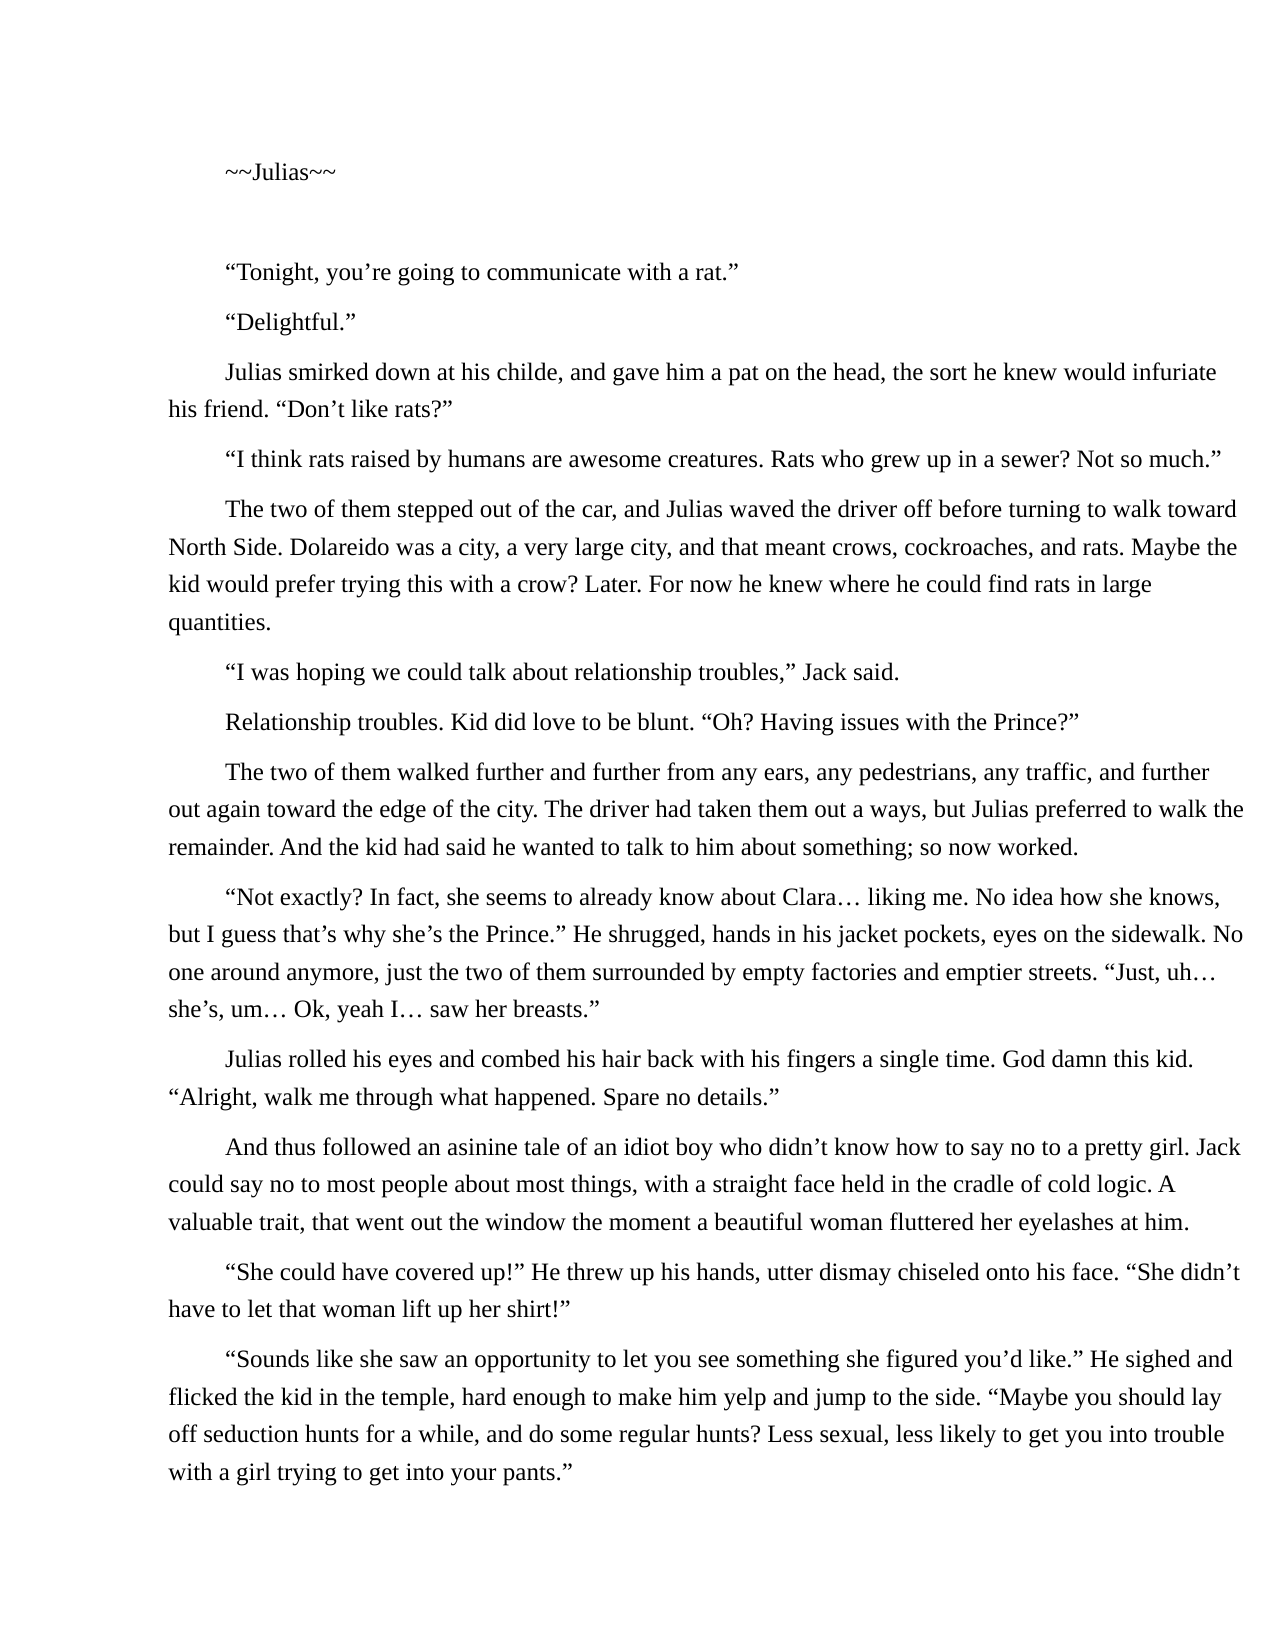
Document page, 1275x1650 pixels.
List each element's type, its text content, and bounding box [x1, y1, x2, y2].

text “Not exactly? In fact, she seems to already know about Clara… liking me. No idea how she knows, but I guess that’s why she’s the Prince.” He shrugged, hands in his jacket pockets, eyes on the sidewalk. No one around anymore, just the two of them surrounded by empty factories and emptier streets. “Just, uh… she’s, um… Ok, yeah I… saw her breasts.” [168, 875, 1246, 1025]
text “I think rats raised by humans are awesome creatures. Rats who grew up in a sewer? Not so much.” [168, 437, 1246, 475]
text “Sounds like she saw an opportunity to let you see something she figured you’d like.” He sighed and flicked the kid in the temple, hard enough to make him yelp and jump to the side. “Maybe you should lay off seduction hunts for a while, and do some regular hunts? Less sexual, less likely to get you into trouble with a girl trying to get into your pants.” [168, 1337, 1246, 1487]
text Julias smirked down at his childe, and gave him a pat on the head, the sort he knew would infuriate his friend. “Don’t like rats?” [168, 350, 1246, 425]
text The two of them walked further and further from any ears, any pedestrians, any traffic, and further out again toward the edge of the city. The driver had taken them out a ways, but Julias preferred to walk the remainder. And the kid had said he wanted to talk to him about something; so now worked. [168, 750, 1246, 862]
text Julias rolled his eyes and combed his hair back with his fingers a single time. God damn this kid. “Alright, walk me through what happened. Spare no details.” [168, 1037, 1246, 1112]
text “Tonight, you’re going to communicate with a rat.” [168, 250, 1246, 287]
text “I was hoping we could talk about relationship troubles,” Jack said. [168, 650, 1246, 687]
text Relationship troubles. Kid did love to be blunt. “Oh? Having issues with the Prince?” [168, 700, 1246, 737]
text “Delightful.” [168, 300, 1246, 337]
text ~~Julias~~ [168, 150, 1246, 187]
text And thus followed an asinine tale of an idiot boy who didn’t know how to say no to a pretty girl. Jack could say no to most people about most things, with a straight face held in the cradle of cold logic. A valuable trait, that went out the window the moment a beautiful woman fluttered her eyelashes at him. [168, 1125, 1246, 1237]
text “She could have covered up!” He threw up his hands, utter dismay chiseled onto his face. “She didn’t have to let that woman lift up her shirt!” [168, 1250, 1246, 1325]
text The two of them stepped out of the car, and Julias waved the driver off before turning to walk toward North Side. Dolareido was a city, a very large city, and that meant crows, cockroaches, and rats. Maybe the kid would prefer trying this with a crow? Later. For now he knew where he could find rats in large quantities. [168, 487, 1246, 637]
